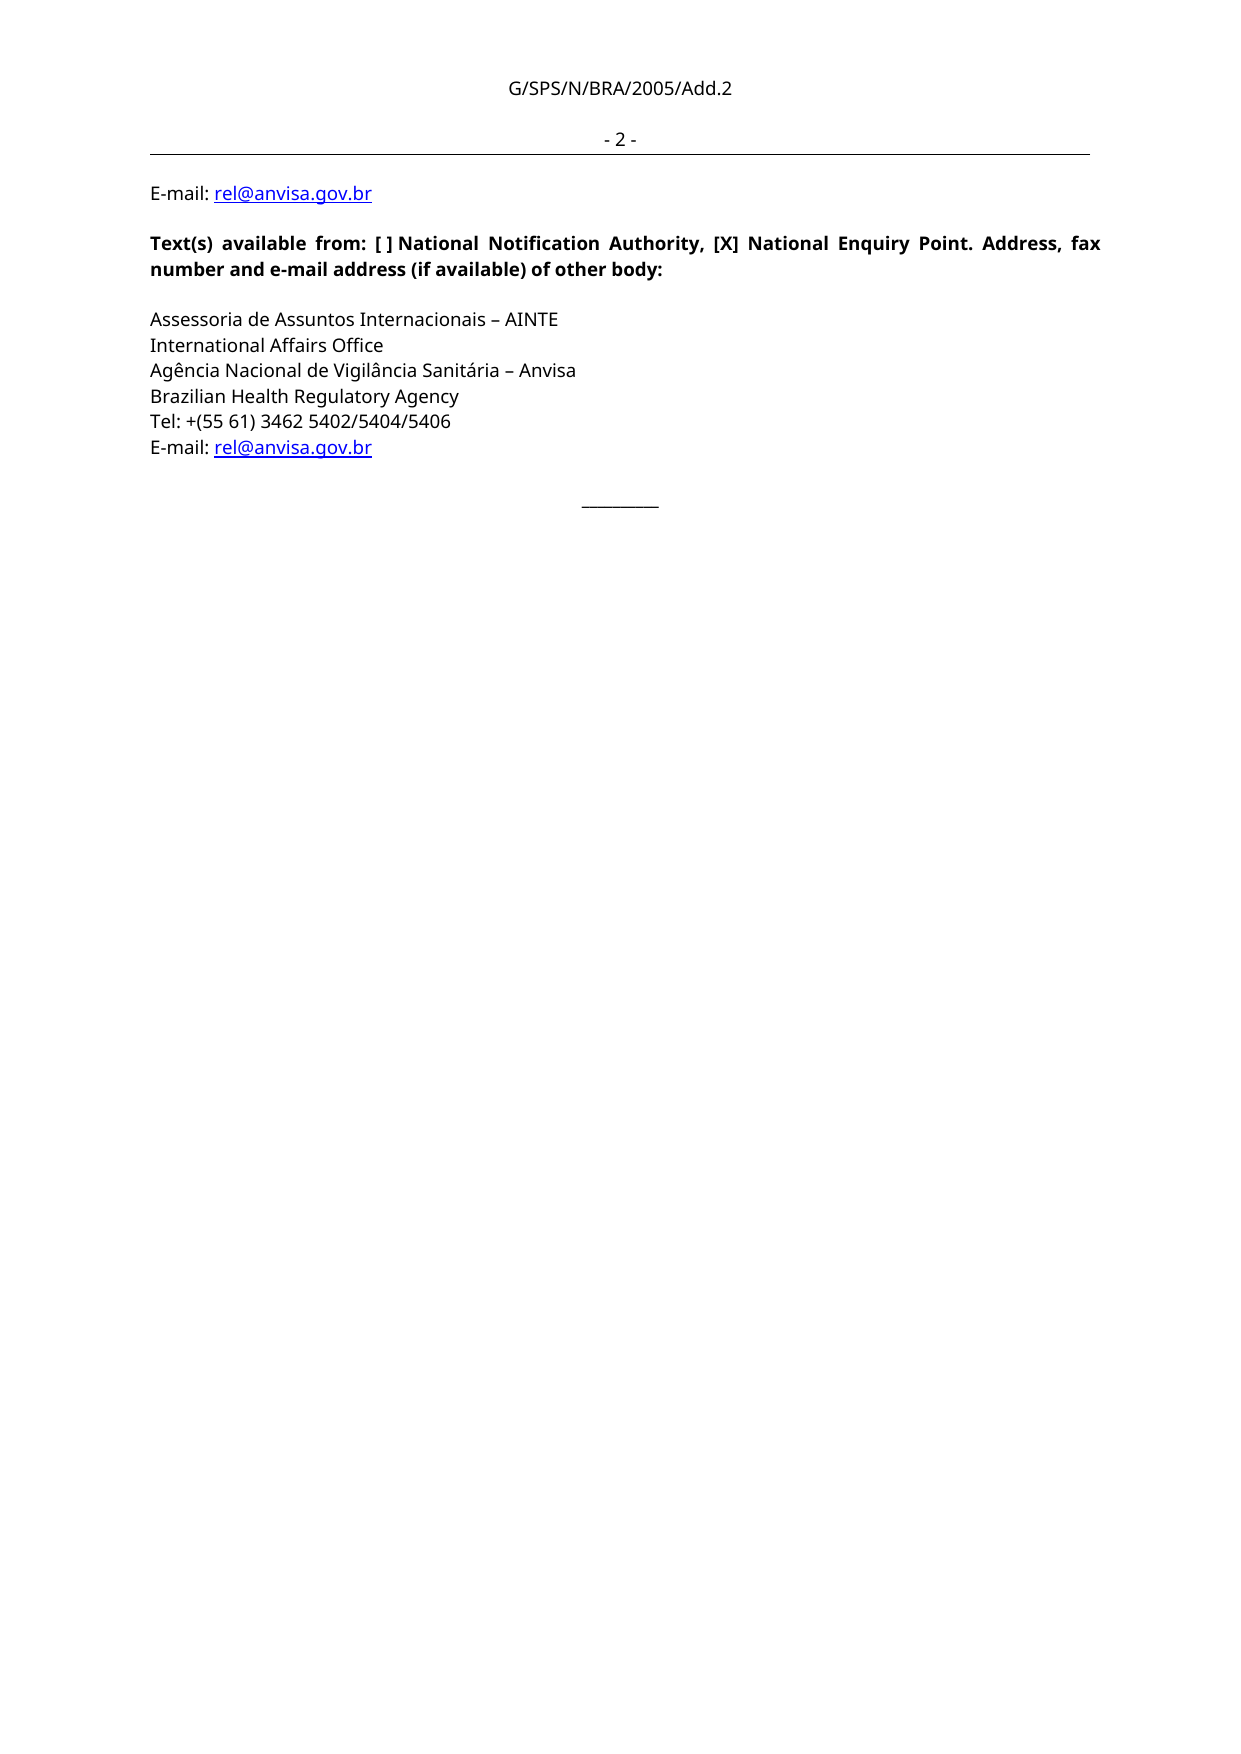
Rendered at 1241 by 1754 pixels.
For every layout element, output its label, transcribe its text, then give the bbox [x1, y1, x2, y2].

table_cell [150, 180, 1113, 231]
table_cell Text(s) available from: [ ] National Notification Authority, [X] National Enquiry Point. Address, fax number and e-mail address (if available) of other body: [150, 231, 1113, 307]
text __________ [150, 485, 1090, 511]
